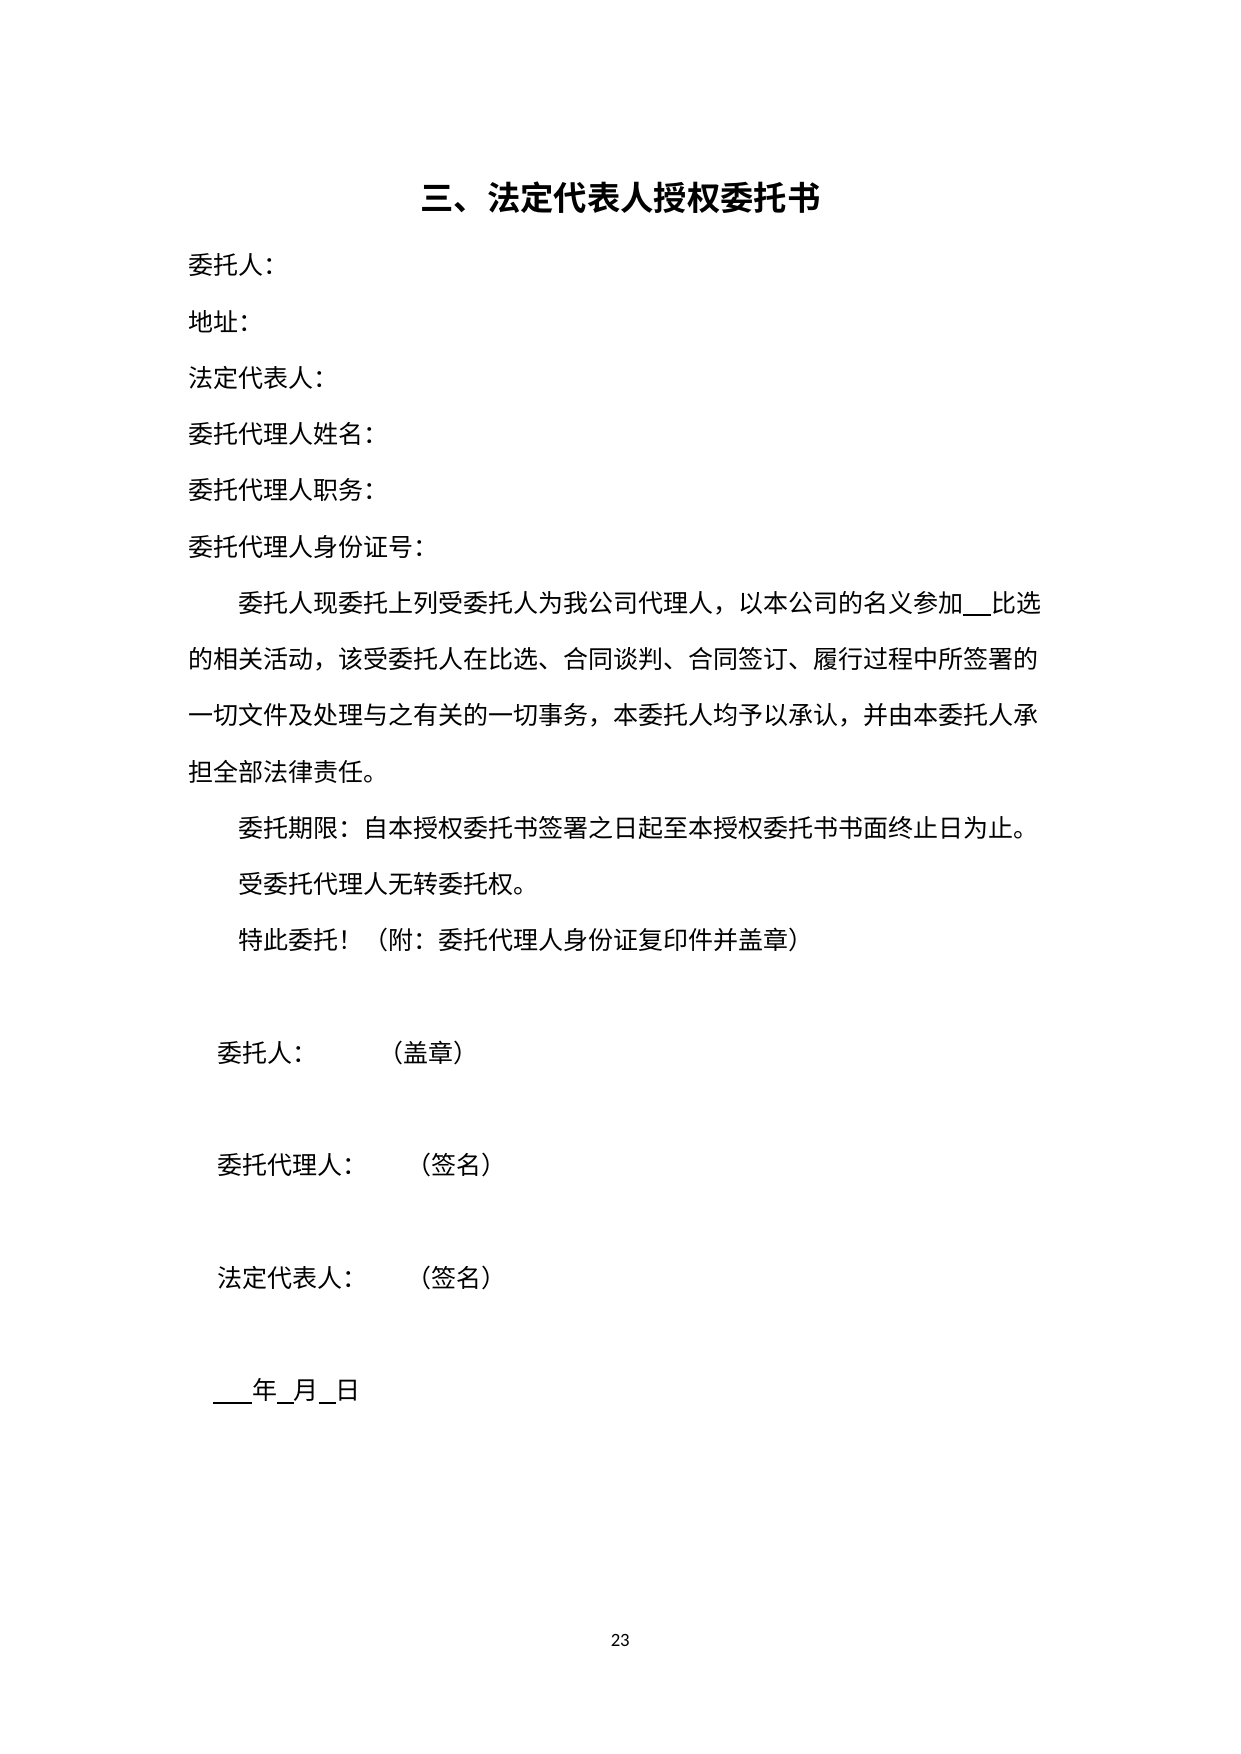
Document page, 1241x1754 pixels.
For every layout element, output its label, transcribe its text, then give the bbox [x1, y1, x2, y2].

text 地址： [188, 286, 1052, 342]
text 委托代理人姓名： [188, 398, 1052, 455]
text 法定代表人： （签名） [188, 1242, 1052, 1298]
text 委托代理人职务： [188, 455, 1052, 511]
text 委托人： （盖章） [188, 1017, 1052, 1073]
text 委托期限：自本授权委托书签署之日起至本授权委托书书面终止日为止。 [188, 792, 1052, 848]
text 受委托代理人无转委托权。 [188, 848, 1052, 905]
text 委托人现委托上列受委托人为我公司代理人，以本公司的名义参加 比选的相关活动，该受委托人在比选、合同谈判、合同签订、履行过程中所签署的一切文件及处理与之有关的一切事务，本委托人均予以承认，并由本委托人承担全部法律责任。 [188, 567, 1052, 792]
text 法定代表人： [188, 342, 1052, 398]
text 委托人： [188, 230, 1052, 286]
text 委托代理人： （签名） [188, 1130, 1052, 1186]
text 三、法定代表人授权委托书 [188, 162, 1052, 230]
text 特此委托！（附：委托代理人身份证复印件并盖章） [188, 905, 1052, 961]
text 年 月 日 [188, 1355, 1002, 1411]
text 委托代理人身份证号： [188, 511, 1052, 567]
